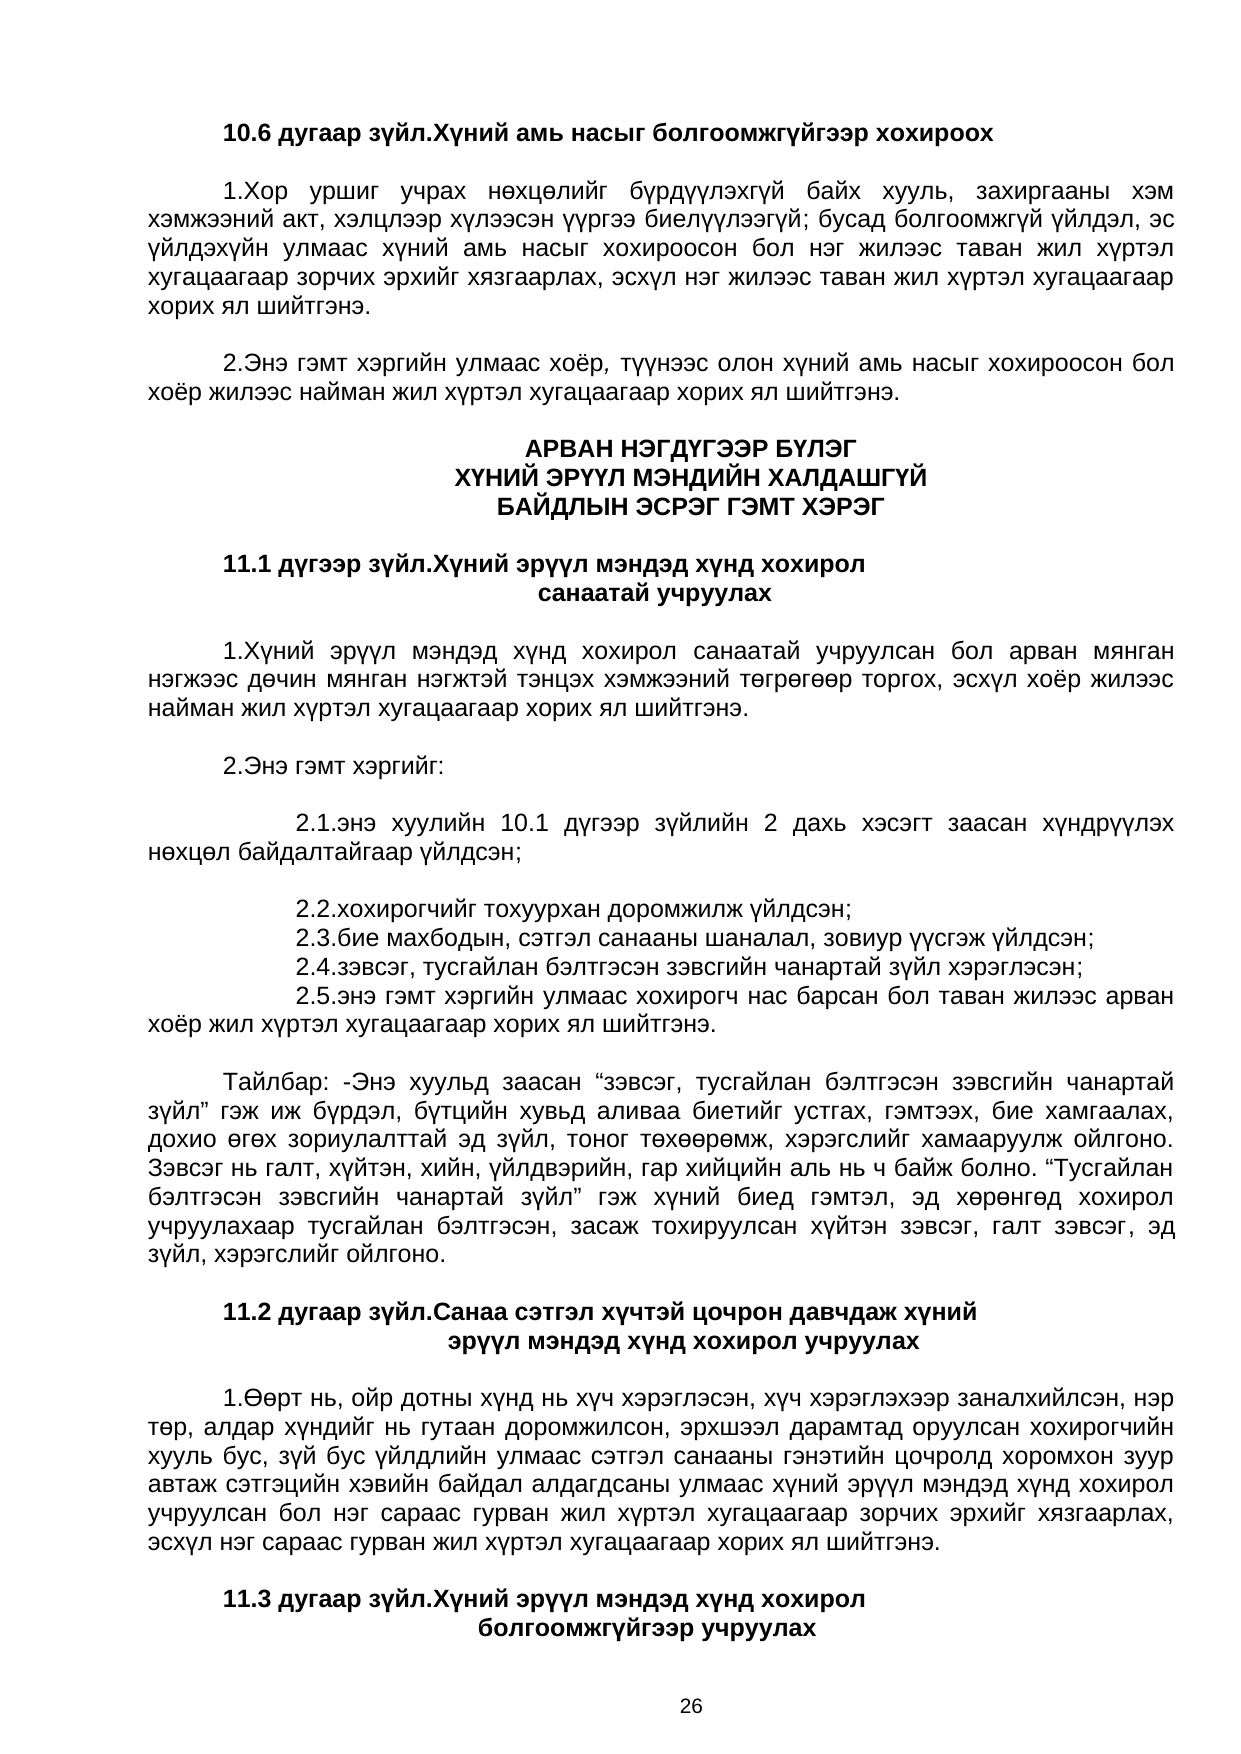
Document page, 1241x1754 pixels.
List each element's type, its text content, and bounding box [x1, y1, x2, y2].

subtitle арван нэгдүгээр бүлэг [148, 434, 1175, 463]
list 2.3.бие махбодын, сэтгэл санааны шаналал, зовиур үүсгэж үйлдсэн; [223, 923, 1175, 952]
list Тайлбар: -Энэ хуульд заасан “зэвсэг, тусгайлан бэлтгэсэн зэвсгийн чанартай зүйл” гэж иж бүрдэл, бүтцийн хувьд аливаа биетийг устгах, гэмтээх, бие хамгаалах, дохио өгөх зориулалттай эд зүйл, тоног төхөөрөмж, хэрэгслийг хамааруулж ойлгоно. Зэвсэг нь галт, хүйтэн, хийн, үйлдвэрийн, гар хийцийн аль нь ч байж болно. “Тусгайлан бэлтгэсэн зэвсгийн чанартай зүйл” гэж хүний биед гэмтэл, эд хөрөнгөд хохирол учруулахаар тусгайлан бэлтгэсэн, засаж тохируулсан хүйтэн зэвсэг, галт зэвсэг, эд зүйл, хэрэгслийг ойлгоно. [148, 1067, 1175, 1268]
list 10.6 дугаар зүйл.Хүний амь насыг болгоомжгүйгээр хохироох [148, 118, 1175, 147]
list 11.1 дүгээр зүйл.Хүний эрүүл мэндэд хүнд хохирол [148, 549, 1175, 578]
list 2.Энэ гэмт хэргийн улмаас хоёр, түүнээс олон хүний амь насыг хохироосон бол хоёр жилээс найман жил хүртэл хугацаагаар хорих ял шийтгэнэ. [148, 348, 1175, 406]
list 2.Энэ гэмт хэргийг: [148, 751, 1175, 779]
list 2.1.энэ хуулийн 10.1 дүгээр зүйлийн 2 дахь хэсэгт заасан хүндрүүлэх нөхцөл байдалтайгаар үйлдсэн; [148, 808, 1175, 866]
list 1.Хүний эрүүл мэндэд хүнд хохирол санаатай учруулсан бол арван мянган нэгжээс дөчин мянган нэгжтэй тэнцэх хэмжээний төгрөгөөр торгох, эсхүл хоёр жилээс найман жил хүртэл хугацаагаар хорих ял шийтгэнэ. [148, 636, 1175, 722]
subtitle байдлын эсрэг гэмт хэрэг [148, 492, 1175, 521]
list 1.Өөрт нь, ойр дотны хүнд нь хүч хэрэглэсэн, хүч хэрэглэхээр заналхийлсэн, нэр төр, алдар хүндийг нь гутаан доромжилсон, эрхшээл дарамтад оруулсан хохирогчийн хууль бус, зүй бус үйлдлийн улмаас сэтгэл санааны гэнэтийн цочролд хоромхон зуур автаж сэтгэцийн хэвийн байдал алдагдсаны улмаас хүний эрүүл мэндэд хүнд хохирол учруулсан бол нэг сараас гурван жил хүртэл хугацаагаар зорчих эрхийг хязгаарлах, эсхүл нэг сараас гурван жил хүртэл хугацаагаар хорих ял шийтгэнэ. [148, 1383, 1175, 1556]
list 2.4.зэвсэг, тусгайлан бэлтгэсэн зэвсгийн чанартай зүйл хэрэглэсэн; [148, 952, 1175, 981]
list 11.3 дугаар зүйл.Хүний эрүүл мэндэд хүнд хохирол [148, 1584, 1175, 1613]
list болгоомжгүйгээр учруулах [403, 1613, 1175, 1642]
list 1.Хор уршиг учрах нөхцөлийг бүрдүүлэхгүй байх хууль, захиргааны хэм хэмжээний акт, хэлцлээр хүлээсэн үүргээ биелүүлээгүй; бусад болгоомжгүй үйлдэл, эс үйлдэхүйн улмаас хүний амь насыг хохироосон бол нэг жилээс таван жил хүртэл хугацаагаар зорчих эрхийг хязгаарлах, эсхүл нэг жилээс таван жил хүртэл хугацаагаар хорих ял шийтгэнэ. [148, 176, 1175, 319]
list эрүүл мэндэд хүнд хохирол учруулах [373, 1326, 1175, 1354]
list 2.2.хохирогчийг тохуурхан доромжилж үйлдсэн; [223, 894, 1175, 923]
list 2.5.энэ гэмт хэргийн улмаас хохирогч нас барсан бол таван жилээс арван хоёр жил хүртэл хугацаагаар хорих ял шийтгэнэ. [148, 981, 1175, 1038]
list 11.2 дугаар зүйл.Санаа сэтгэл хүчтэй цочрон давчдаж хүний [148, 1297, 1175, 1326]
list санаатай учруулах [463, 578, 1175, 607]
subtitle хүний ЭРҮҮЛ МЭНДИЙН халдашгүй [148, 463, 1175, 492]
